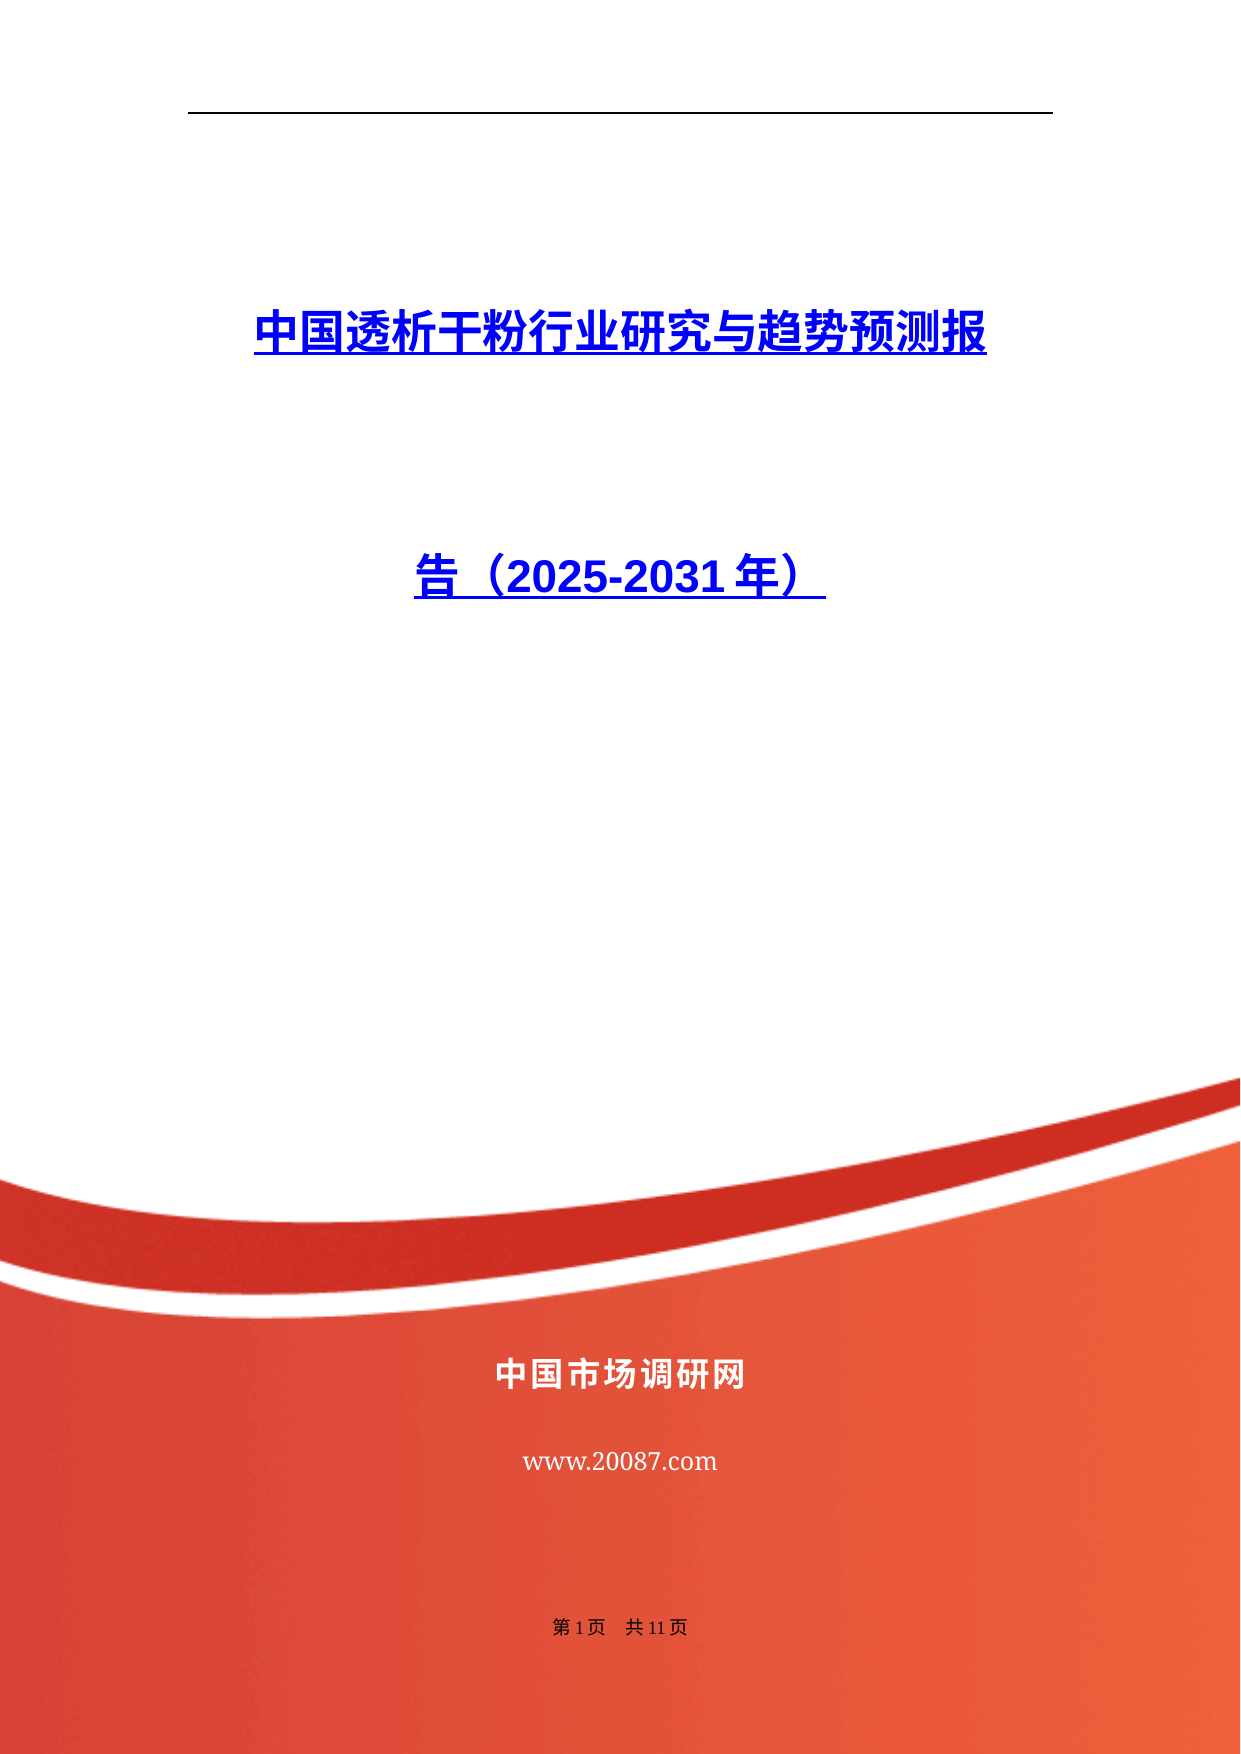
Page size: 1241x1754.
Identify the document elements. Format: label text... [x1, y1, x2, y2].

subtitle 中国市场调研网 [187, 1339, 1053, 1404]
text www.20087.com [187, 1428, 1053, 1493]
picture [0, 1006, 1241, 1754]
table_header 中国透析干粉行业研究与趋势预测报告（2025-2031年） [188, 207, 1053, 773]
